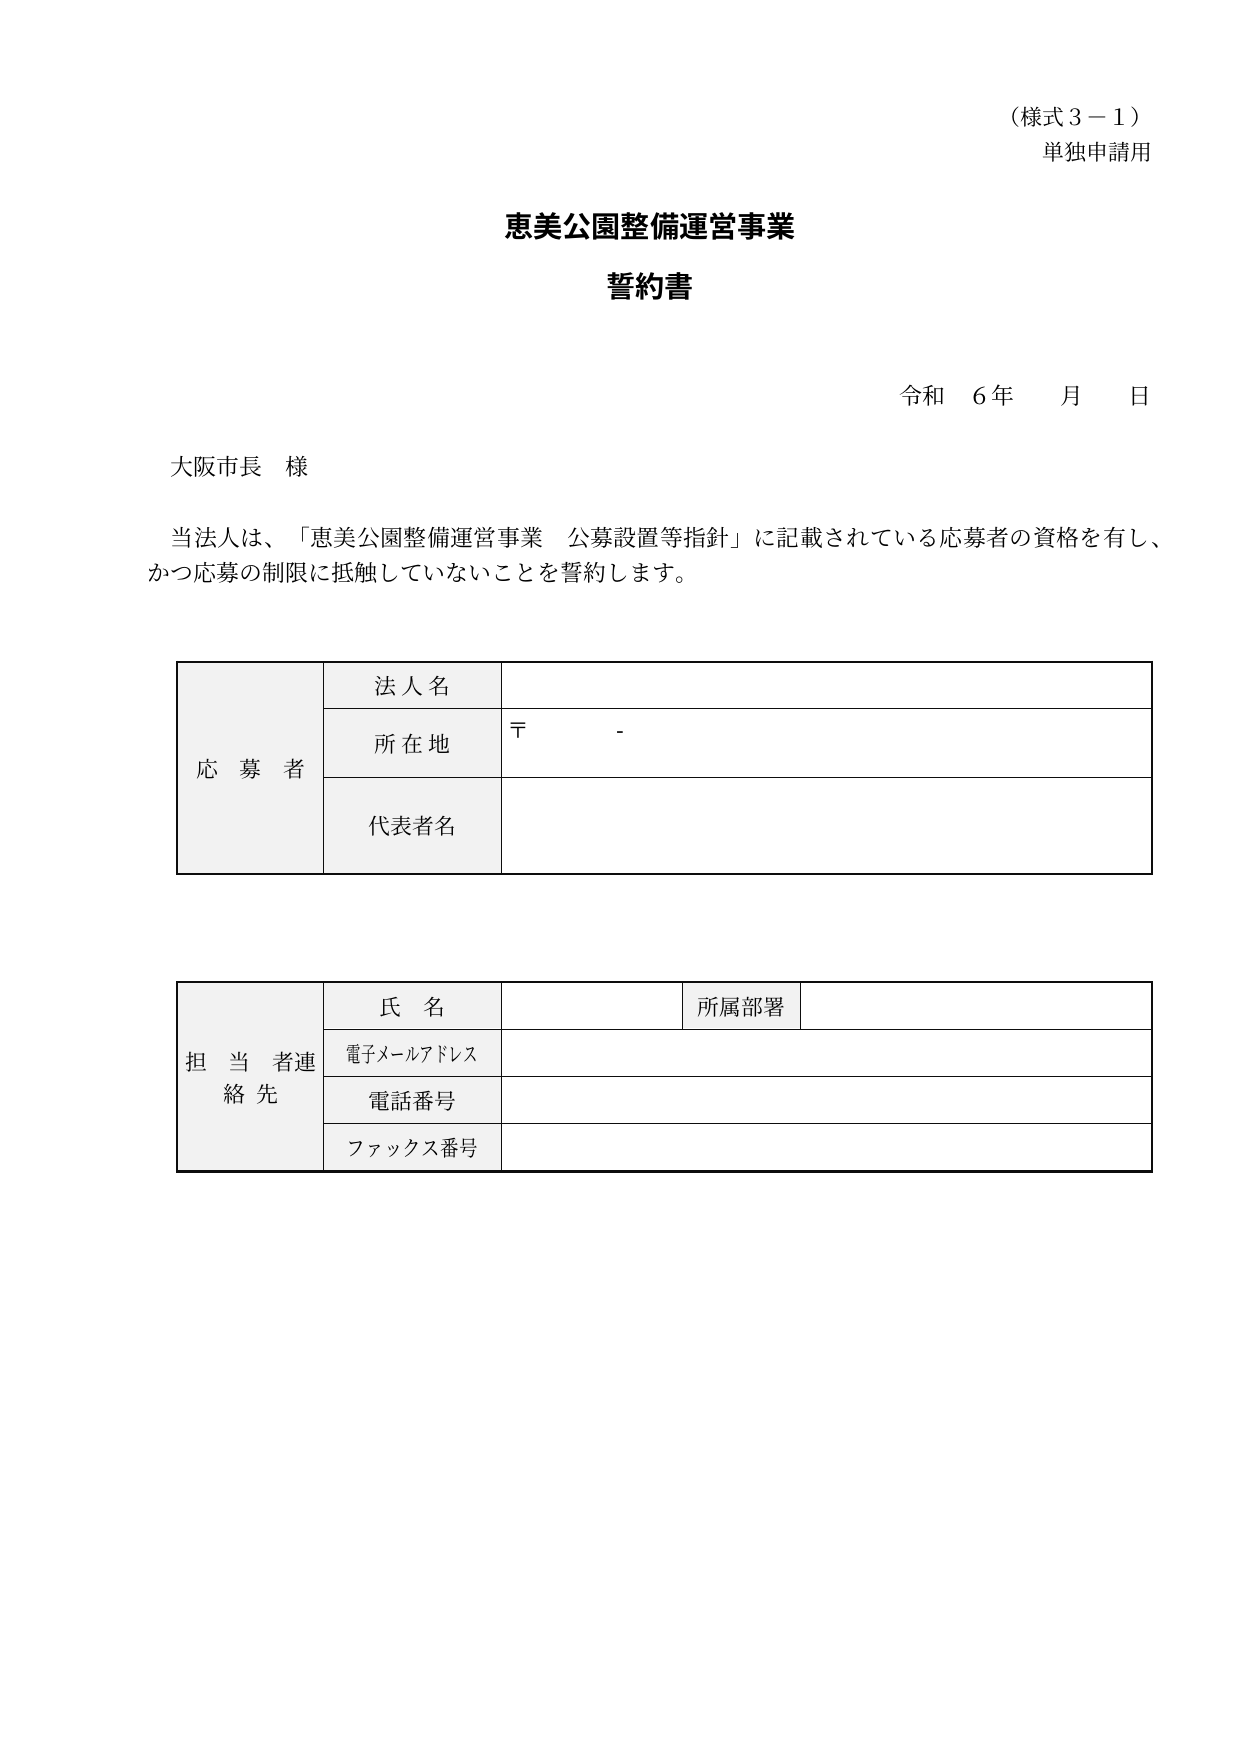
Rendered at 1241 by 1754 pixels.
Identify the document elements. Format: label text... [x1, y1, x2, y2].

table_cell [502, 778, 1151, 873]
table_cell 代表者名 [324, 778, 501, 873]
text 恵美公園整備運営事業 [148, 204, 1152, 246]
table_header [801, 983, 1151, 1028]
table_cell 電子メールアドレス [324, 1030, 501, 1076]
table_header [502, 983, 682, 1028]
text 当法人は、「恵美公園整備運営事業 公募設置等指針」に記載されている応募者の資格を有し、かつ応募の制限に抵触していないことを誓約します。 [148, 519, 1152, 590]
text 単独申請用 [148, 133, 1152, 169]
table_cell ファックス番号 [324, 1124, 501, 1170]
table_header 担 当 者連絡先 [178, 983, 323, 1170]
table_cell 〒 - [502, 709, 1151, 777]
text 令和 ６年 月 日 [169, 377, 1152, 413]
table_header 氏名 [324, 983, 501, 1028]
table_header 応 募 者 [178, 663, 323, 873]
text 誓約書 [148, 264, 1152, 306]
table_cell [502, 1077, 1151, 1123]
table_cell [502, 1124, 1151, 1170]
table_cell 所在地 [324, 709, 501, 777]
table_header [502, 663, 1151, 708]
text （様式３－１） [148, 98, 1152, 133]
table_cell [502, 1030, 1151, 1076]
table_cell 電話番号 [324, 1077, 501, 1123]
table_header 法人名 [324, 663, 501, 708]
table_header 所属部署 [683, 983, 800, 1028]
text 大阪市長 様 [148, 448, 1152, 483]
